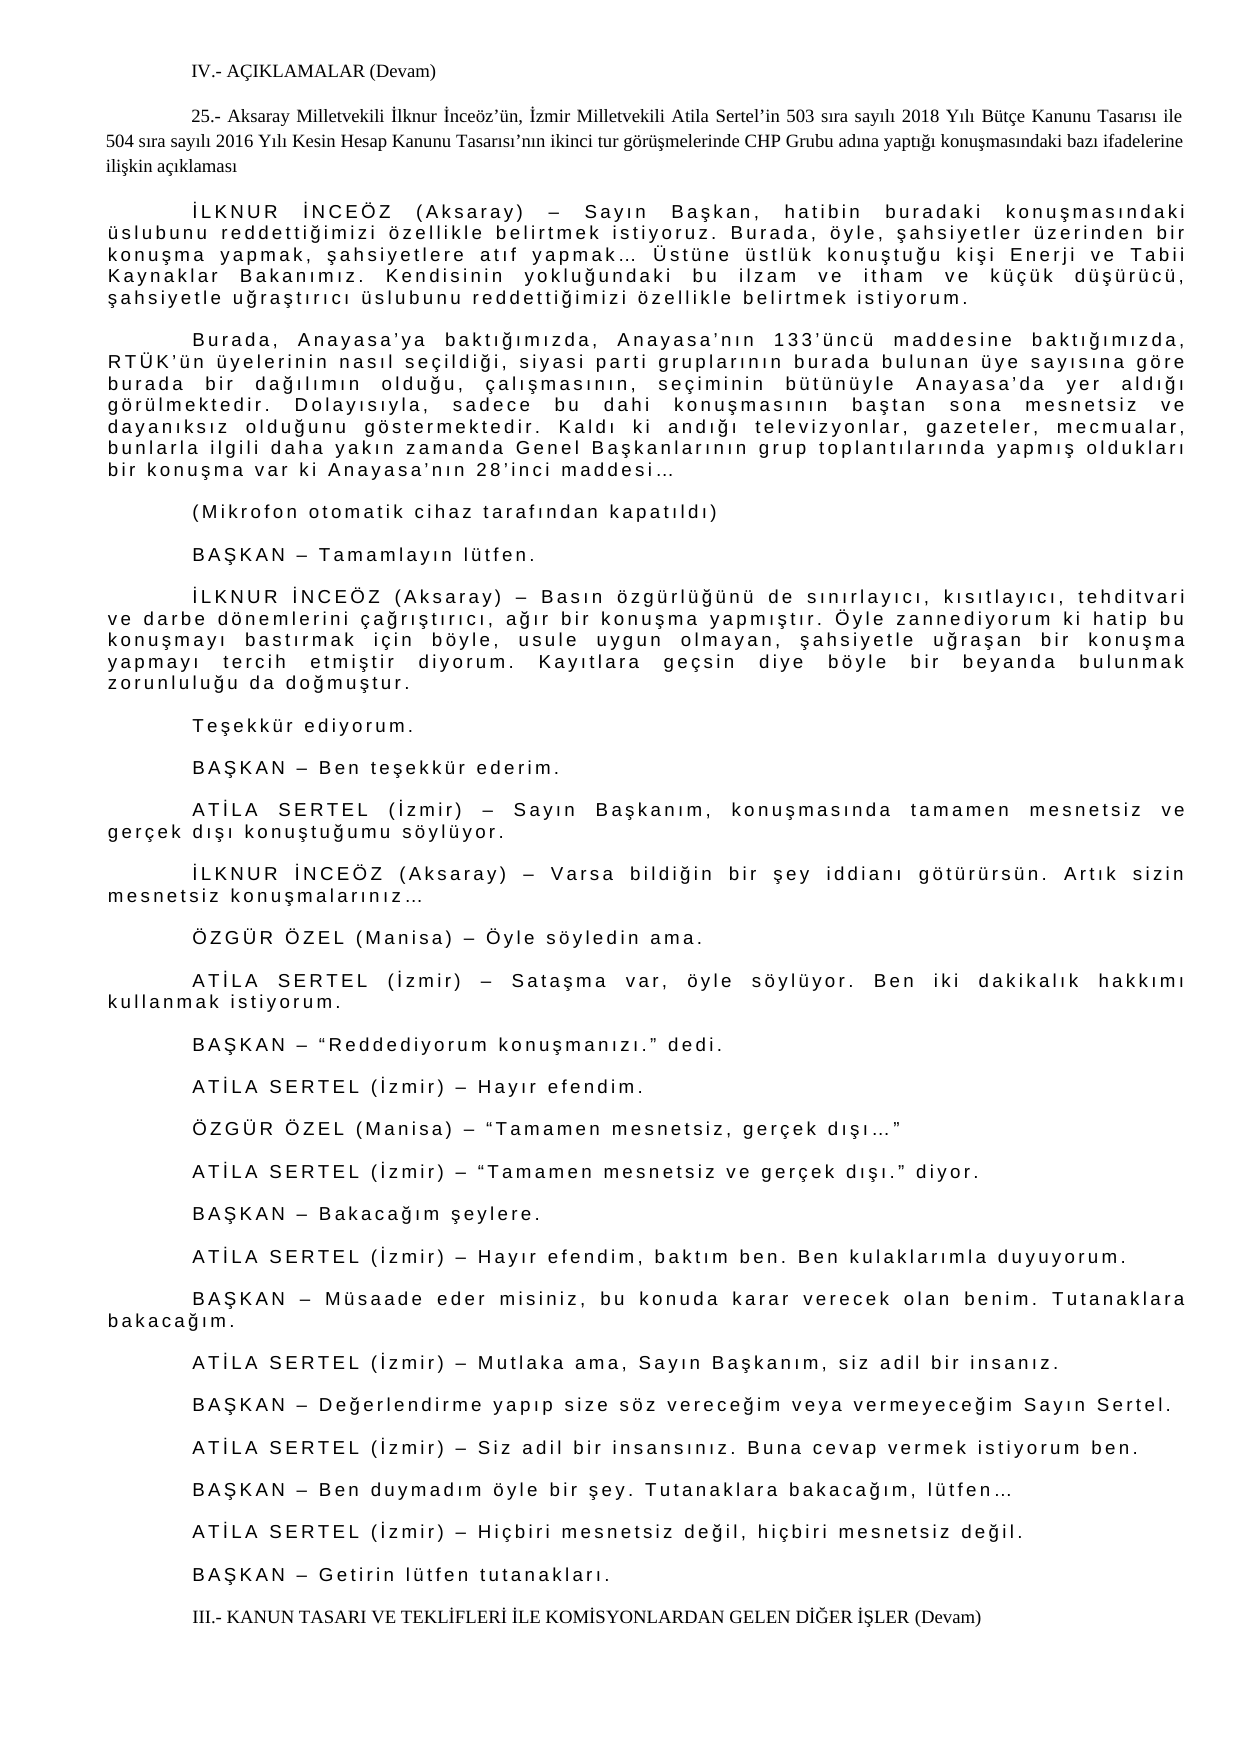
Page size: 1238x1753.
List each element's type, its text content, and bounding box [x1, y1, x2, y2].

text Burada, Anayasa’ya baktığımızda, Anayasa’nın 133’üncü maddesine baktığımızda, RTÜK’ün üyelerinin nasıl seçildiği, siyasi parti gruplarının burada bulunan üye sayısına göre burada bir dağılımın olduğu, çalışmasının, seçiminin bütünüyle Anayasa’da yer aldığı görülmektedir. Dolayısıyla, sadece bu dahi konuşmasının baştan sona mesnetsiz ve dayanıksız olduğunu göstermektedir. Kaldı ki andığı televizyonlar, gazeteler, mecmualar, bunlarla ilgili daha yakın zamanda Genel Başkanlarının grup toplantılarında yapmış oldukları bir konuşma var ki Anayasa’nın 28’inci maddesi… [108, 329, 1186, 480]
text III.- KANUN TASARI VE TEKLİFLERİ İLE KOMİSYONLARDAN GELEN DİĞER İŞLER (Devam) [103, 1606, 1190, 1628]
text BAŞKAN – Bakacağım şeylere. [108, 1203, 1186, 1224]
text İLKNUR İNCEÖZ (Aksaray) – Varsa bildiğin bir şey iddianı götürürsün. Artık sizin mesnetsiz konuşmalarınız… [108, 863, 1186, 906]
text BAŞKAN – Değerlendirme yapıp size söz vereceğim veya vermeyeceğim Sayın Sertel. [108, 1394, 1186, 1416]
text BAŞKAN – Ben teşekkür ederim. [108, 757, 1186, 778]
text IV.- AÇIKLAMALAR (Devam) [106, 60, 1184, 81]
text ATİLA SERTEL (İzmir) – Sataşma var, öyle söylüyor. Ben iki dakikalık hakkımı kullanmak istiyorum. [108, 969, 1186, 1013]
text ÖZGÜR ÖZEL (Manisa) – Öyle söyledin ama. [108, 927, 1186, 949]
text İLKNUR İNCEÖZ (Aksaray) – Sayın Başkan, hatibin buradaki konuşmasındaki üslubunu reddettiğimizi özellikle belirtmek istiyoruz. Burada, öyle, şahsiyetler üzerinden bir konuşma yapmak, şahsiyetlere atıf yapmak… Üstüne üstlük konuştuğu kişi Enerji ve Tabii Kaynaklar Bakanımız. Kendisinin yokluğundaki bu ilzam ve itham ve küçük düşürücü, şahsiyetle uğraştırıcı üslubunu reddettiğimizi özellikle belirtmek istiyorum. [108, 201, 1186, 308]
text ÖZGÜR ÖZEL (Manisa) – “Tamamen mesnetsiz, gerçek dışı…” [108, 1118, 1186, 1140]
text ATİLA SERTEL (İzmir) – Siz adil bir insansınız. Buna cevap vermek istiyorum ben. [108, 1437, 1186, 1458]
text BAŞKAN – Getirin lütfen tutanakları. [108, 1564, 1186, 1585]
text ATİLA SERTEL (İzmir) – Hayır efendim. [108, 1076, 1186, 1097]
text ATİLA SERTEL (İzmir) – Mutlaka ama, Sayın Başkanım, siz adil bir insanız. [108, 1352, 1186, 1373]
text BAŞKAN – Tamamlayın lütfen. [108, 543, 1186, 565]
text İLKNUR İNCEÖZ (Aksaray) – Basın özgürlüğünü de sınırlayıcı, kısıtlayıcı, tehditvari ve darbe dönemlerini çağrıştırıcı, ağır bir konuşma yapmıştır. Öyle zannediyorum ki hatip bu konuşmayı bastırmak için böyle, usule uygun olmayan, şahsiyetle uğraşan bir konuşma yapmayı tercih etmiştir diyorum. Kayıtlara geçsin diye böyle bir beyanda bulunmak zorunluluğu da doğmuştur. [108, 586, 1186, 693]
text (Mikrofon otomatik cihaz tarafından kapatıldı) [108, 501, 1186, 522]
text BAŞKAN – “Reddediyorum konuşmanızı.” dedi. [108, 1033, 1186, 1055]
text ATİLA SERTEL (İzmir) – Hiçbiri mesnetsiz değil, hiçbiri mesnetsiz değil. [108, 1521, 1186, 1543]
text Teşekkür ediyorum. [108, 714, 1186, 736]
text ATİLA SERTEL (İzmir) – Hayır efendim, baktım ben. Ben kulaklarımla duyuyorum. [108, 1245, 1186, 1267]
text BAŞKAN – Ben duymadım öyle bir şey. Tutanaklara bakacağım, lütfen… [108, 1479, 1186, 1501]
text ATİLA SERTEL (İzmir) – “Tamamen mesnetsiz ve gerçek dışı.” diyor. [108, 1161, 1186, 1182]
text 25.- Aksaray Milletvekili İlknur İnceöz’ün, İzmir Milletvekili Atila Sertel’in 503 sıra sayılı 2018 Yılı Bütçe Kanunu Tasarısı ile 504 sıra sayılı 2016 Yılı Kesin Hesap Kanunu Tasarısı’nın ikinci tur görüşmelerinde CHP Grubu adına yaptığı konuşmasındaki bazı ifadelerine ilişkin açıklaması [106, 105, 1184, 176]
text BAŞKAN – Müsaade eder misiniz, bu konuda karar verecek olan benim. Tutanaklara bakacağım. [108, 1288, 1186, 1331]
text ATİLA SERTEL (İzmir) – Sayın Başkanım, konuşmasında tamamen mesnetsiz ve gerçek dışı konuştuğumu söylüyor. [108, 799, 1186, 842]
